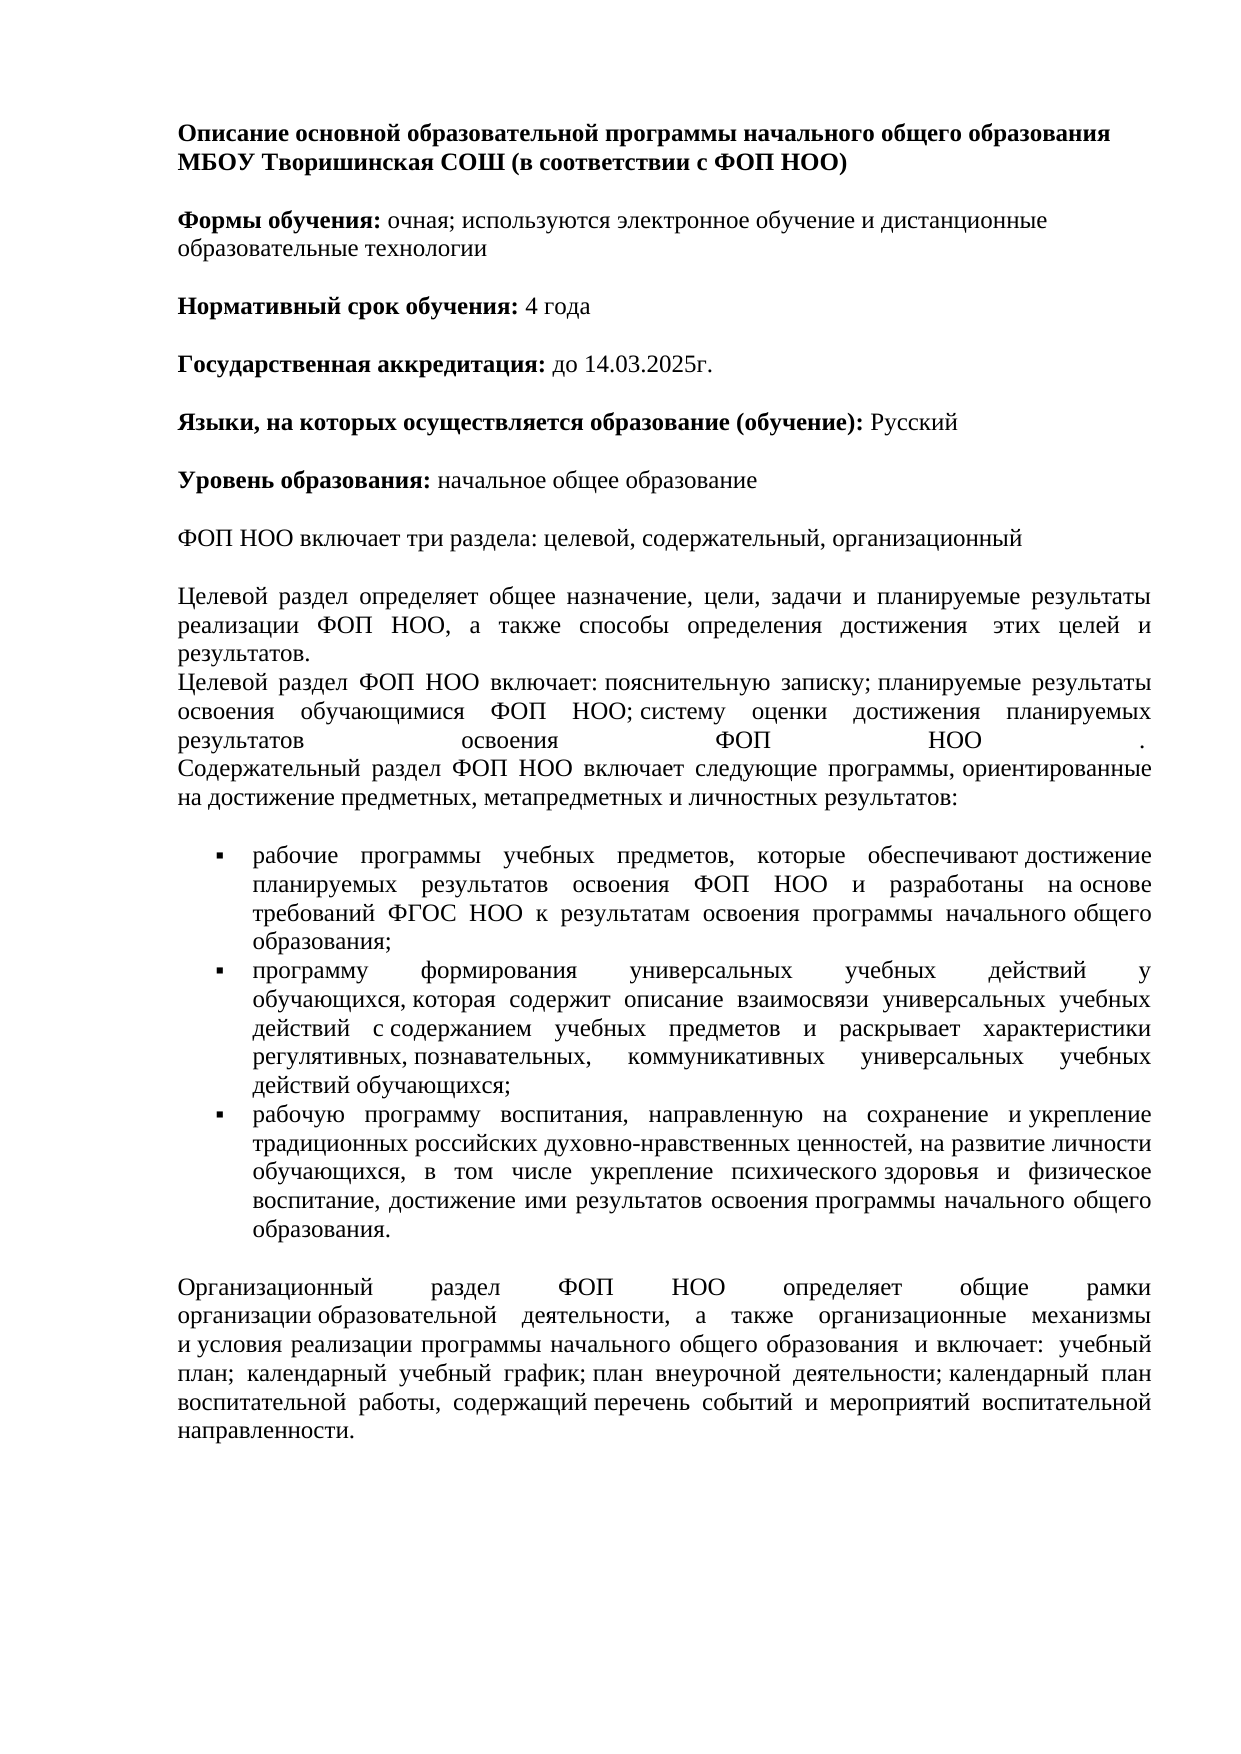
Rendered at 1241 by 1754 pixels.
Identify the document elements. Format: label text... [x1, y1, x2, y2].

text Государственная аккредитация: до 14.03.2025г. [177, 349, 1152, 378]
text Нормативный срок обучения: 4 года [177, 291, 1152, 320]
text Организационный раздел ФОП НОО определяет общие рамки организации образовательной деятельности, а также организационные механизмы и условия реализации программы начального общего образования и включает: учебный план; календарный учебный график; план внеурочной деятельности; календарный план воспитательной работы, содержащий перечень событий и мероприятий воспитательной направленности. [177, 1272, 1152, 1444]
text Описание основной образовательной программы начального общего образования МБОУ Творишинская СОШ (в соответствии с ФОП НОО) [177, 118, 1152, 176]
text Целевой раздел определяет общее назначение, цели, задачи и планируемые результаты реализации ФОП НОО, а также способы определения достижения этих целей и результатов. Целевой раздел ФОП НОО включает: пояснительную записку; планируемые результаты освоения обучающимися ФОП НОО; систему оценки достижения планируемых результатов освоения ФОП НОО . Содержательный раздел ФОП НОО включает следующие программы, ориентированные на достижение предметных, метапредметных и личностных результатов: [177, 581, 1152, 811]
list программу формирования универсальных учебных действий у обучающихся, которая содержит описание взаимосвязи универсальных учебных действий с содержанием учебных предметов и раскрывает характеристики регулятивных, познавательных, коммуникативных универсальных учебных действий обучающихся; [215, 955, 1152, 1099]
text Формы обучения: очная; используются электронное обучение и дистанционные образовательные технологии [177, 205, 1152, 262]
text ФОП НОО включает три раздела: целевой, содержательный, организационный [177, 523, 1152, 552]
text Языки, на которых осуществляется образование (обучение): Русский [177, 407, 1152, 436]
list рабочую программу воспитания, направленную на сохранение и укрепление традиционных российских духовно-нравственных ценностей, на развитие личности обучающихся, в том числе укрепление психического здоровья и физическое воспитание, достижение ими результатов освоения программы начального общего образования. [215, 1099, 1152, 1243]
list рабочие программы учебных предметов, которые обеспечивают достижение планируемых результатов освоения ФОП НОО и разработаны на основе требований ФГОС НОО к результатам освоения программы начального общего образования; [215, 840, 1152, 955]
text Уровень образования: начальное общее образование [177, 465, 1152, 494]
